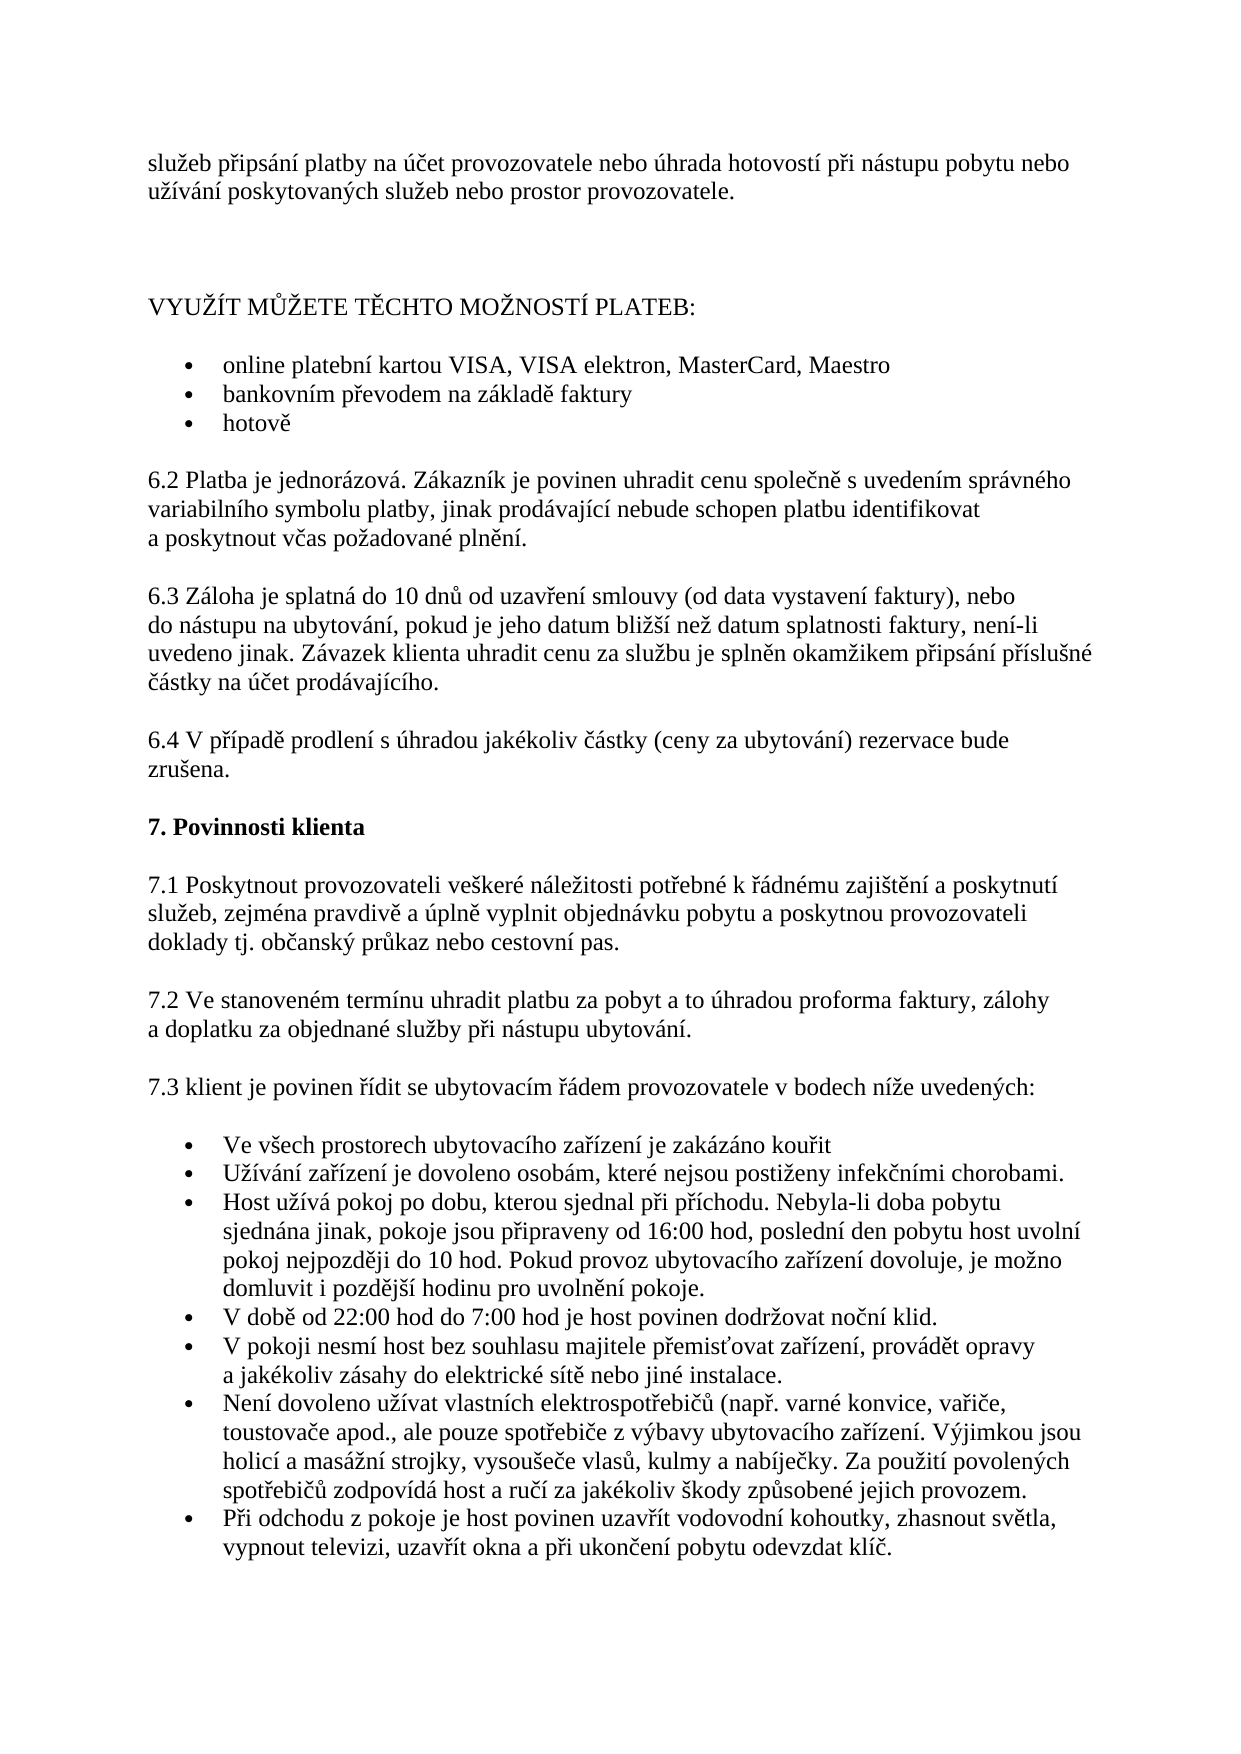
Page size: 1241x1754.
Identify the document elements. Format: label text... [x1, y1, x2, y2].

text 6.3 Záloha je splatná do 10 dnů od uzavření smlouvy (od data vystavení faktury), nebo do nástupu na ubytování, pokud je jeho datum bližší než datum splatnosti faktury, není-li uvedeno jinak. Závazek klienta uhradit cenu za službu je splněn okamžikem připsání příslušné částky na účet prodávajícího. [148, 581, 1093, 696]
text 6.2 Platba je jednorázová. Zákazník je povinen uhradit cenu společně s uvedením správného variabilního symbolu platby, jinak prodávající nebude schopen platbu identifikovat a poskytnout včas požadované plnění. [148, 466, 1093, 552]
text VYUŽÍT MŮŽETE TĚCHTO MOŽNOSTÍ PLATEB: [148, 292, 1093, 321]
list V pokoji nesmí host bez souhlasu majitele přemisťovat zařízení, provádět opravy a jakékoliv zásahy do elektrické sítě nebo jiné instalace. [185, 1331, 1093, 1388]
list Není dovoleno užívat vlastních elektrospotřebičů (např. varné konvice, vařiče, toustovače apod., ale pouze spotřebiče z výbavy ubytovacího zařízení. Výjimkou jsou holicí a masážní strojky, vysoušeče vlasů, kulmy a nabíječky. Za použití povolených spotřebičů zodpovídá host a ručí za jakékoliv škody způsobené jejich provozem. [185, 1388, 1093, 1503]
text 6.4 V případě prodlení s úhradou jakékoliv částky (ceny za ubytování) rezervace bude zrušena. [148, 725, 1093, 783]
text 7. Povinnosti klienta [148, 812, 1093, 841]
list Host užívá pokoj po dobu, kterou sjednal při příchodu. Nebyla-li doba pobytu sjednána jinak, pokoje jsou připraveny od 16:00 hod, poslední den pobytu host uvolní pokoj nejpozději do 10 hod. Pokud provoz ubytovacího zařízení dovoluje, je možno domluvit i pozdější hodinu pro uvolnění pokoje. [185, 1187, 1093, 1302]
list Užívání zařízení je dovoleno osobám, které nejsou postiženy infekčními chorobami. [185, 1158, 1093, 1187]
list bankovním převodem na základě faktury [185, 379, 1093, 408]
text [148, 148, 1093, 205]
list online platební kartou VISA, VISA elektron, MasterCard, Maestro [185, 350, 1093, 379]
list Při odchodu z pokoje je host povinen uzavřít vodovodní kohoutky, zhasnout světla, vypnout televizi, uzavřít okna a při ukončení pobytu odevzdat klíč. [185, 1503, 1093, 1561]
list V době od 22:00 hod do 7:00 hod je host povinen dodržovat noční klid. [185, 1302, 1093, 1331]
text 7.2 Ve stanoveném termínu uhradit platbu za pobyt a to úhradou proforma faktury, zálohy a doplatku za objednané služby při nástupu ubytování. [148, 985, 1093, 1043]
text 7.1 Poskytnout provozovateli veškeré náležitosti potřebné k řádnému zajištění a poskytnutí služeb, zejména pravdivě a úplně vyplnit objednávku pobytu a poskytnou provozovateli doklady tj. občanský průkaz nebo cestovní pas. [148, 870, 1093, 956]
list hotově [185, 408, 1093, 436]
text 7.3 klient je povinen řídit se ubytovacím řádem provozovatele v bodech níže uvedených: [148, 1072, 1093, 1101]
list Ve všech prostorech ubytovacího zařízení je zakázáno kouřit [185, 1130, 1093, 1158]
